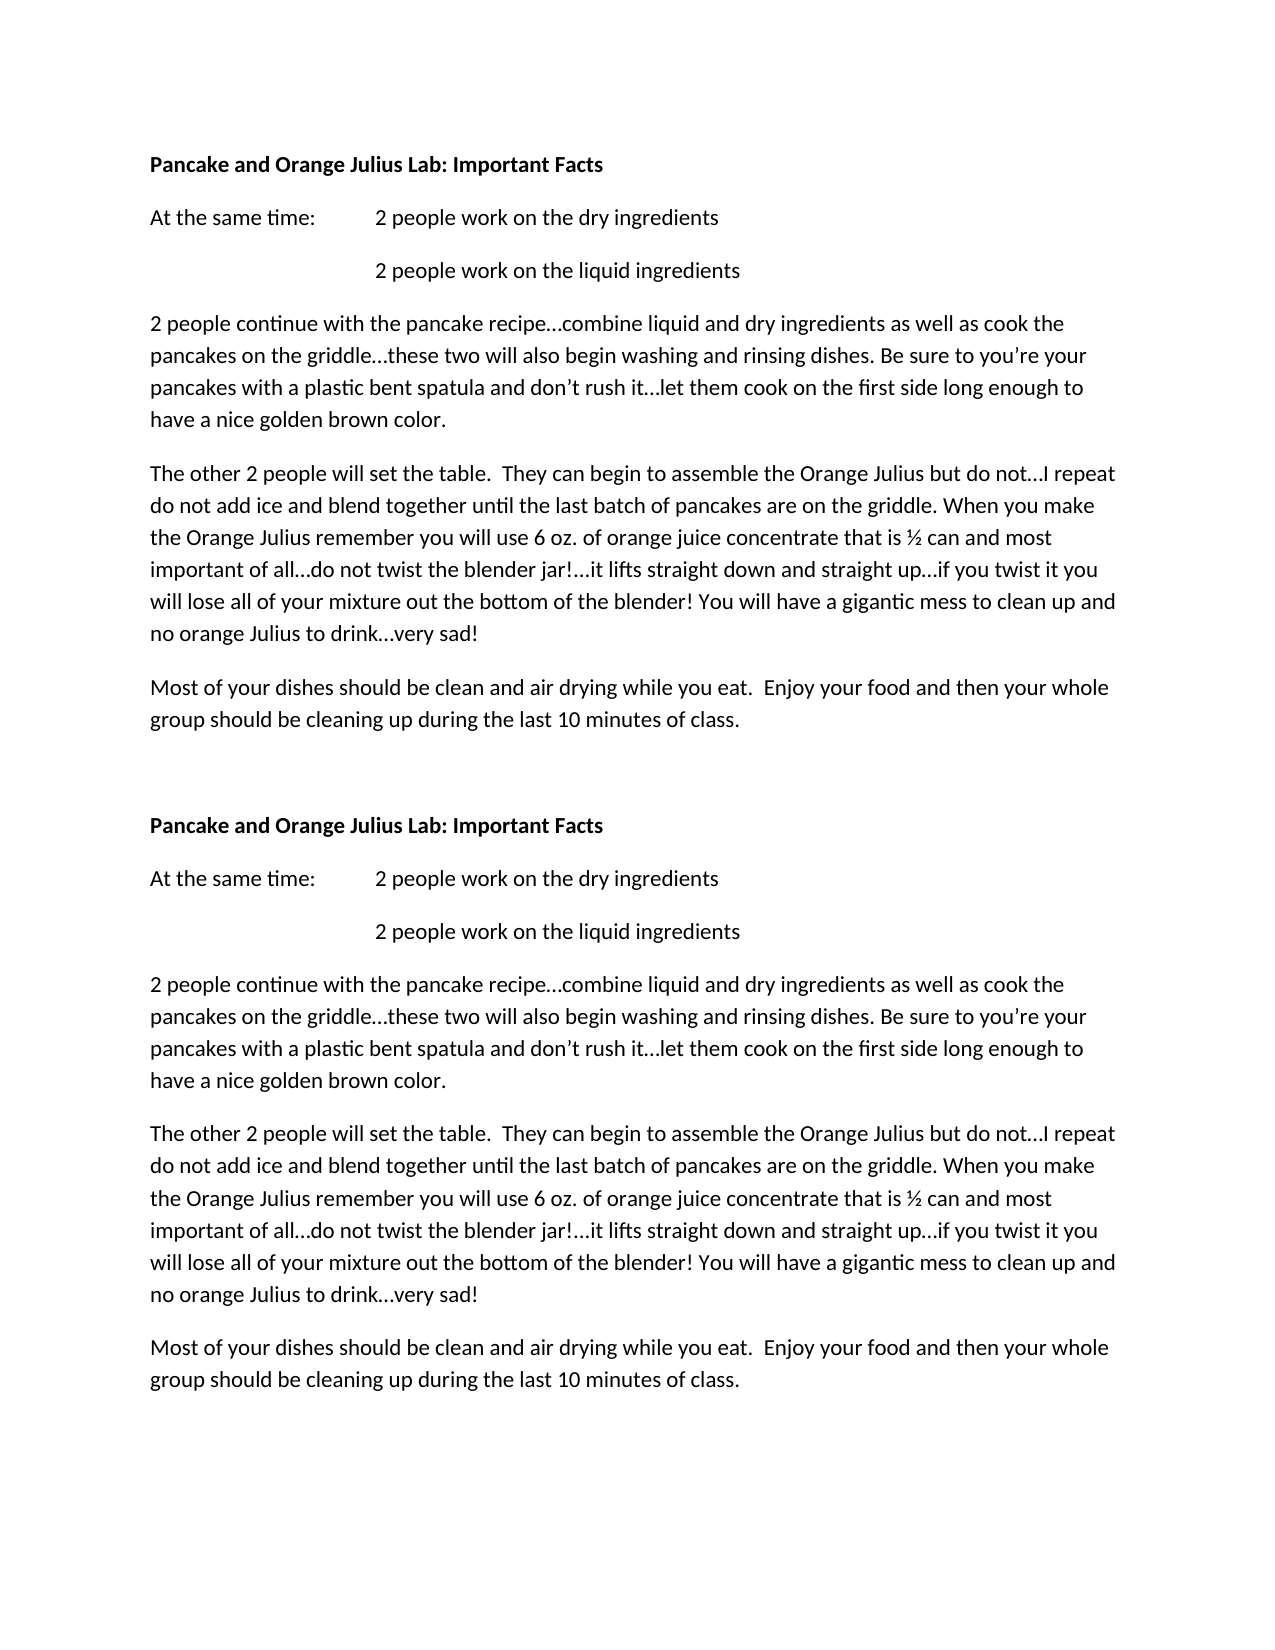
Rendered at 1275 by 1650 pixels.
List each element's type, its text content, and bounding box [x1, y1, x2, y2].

text 2 people work on the liquid ingredients [300, 917, 1125, 945]
text The other 2 people will set the table. They can begin to assemble the Orange Julius but do not…I repeat do not add ice and blend together until the last batch of pancakes are on the griddle. When you make the Orange Julius remember you will use 6 oz. of orange juice concentrate that is ½ can and most important of all…do not twist the blender jar!...it lifts straight down and straight up…if you twist it you will lose all of your mixture out the bottom of the blender! You will have a gigantic mess to clean up and no orange Julius to drink…very sad! [150, 459, 1125, 648]
text Pancake and Orange Julius Lab: Important Facts [150, 811, 1125, 839]
text At the same time: 2 people work on the dry ingredients [150, 864, 1125, 892]
text 2 people work on the liquid ingredients [300, 256, 1125, 284]
text Most of your dishes should be clean and air drying while you eat. Enjoy your food and then your whole group should be cleaning up during the last 10 minutes of class. [150, 673, 1125, 733]
text At the same time: 2 people work on the dry ingredients [150, 203, 1125, 231]
text Pancake and Orange Julius Lab: Important Facts [150, 150, 1125, 178]
text 2 people continue with the pancake recipe…combine liquid and dry ingredients as well as cook the pancakes on the griddle…these two will also begin washing and rinsing dishes. Be sure to you’re your pancakes with a plastic bent spatula and don’t rush it…let them cook on the first side long enough to have a nice golden brown color. [150, 970, 1125, 1094]
text Most of your dishes should be clean and air drying while you eat. Enjoy your food and then your whole group should be cleaning up during the last 10 minutes of class. [150, 1333, 1125, 1394]
text The other 2 people will set the table. They can begin to assemble the Orange Julius but do not…I repeat do not add ice and blend together until the last batch of pancakes are on the griddle. When you make the Orange Julius remember you will use 6 oz. of orange juice concentrate that is ½ can and most important of all…do not twist the blender jar!...it lifts straight down and straight up…if you twist it you will lose all of your mixture out the bottom of the blender! You will have a gigantic mess to clean up and no orange Julius to drink…very sad! [150, 1119, 1125, 1308]
text 2 people continue with the pancake recipe…combine liquid and dry ingredients as well as cook the pancakes on the griddle…these two will also begin washing and rinsing dishes. Be sure to you’re your pancakes with a plastic bent spatula and don’t rush it…let them cook on the first side long enough to have a nice golden brown color. [150, 309, 1125, 434]
